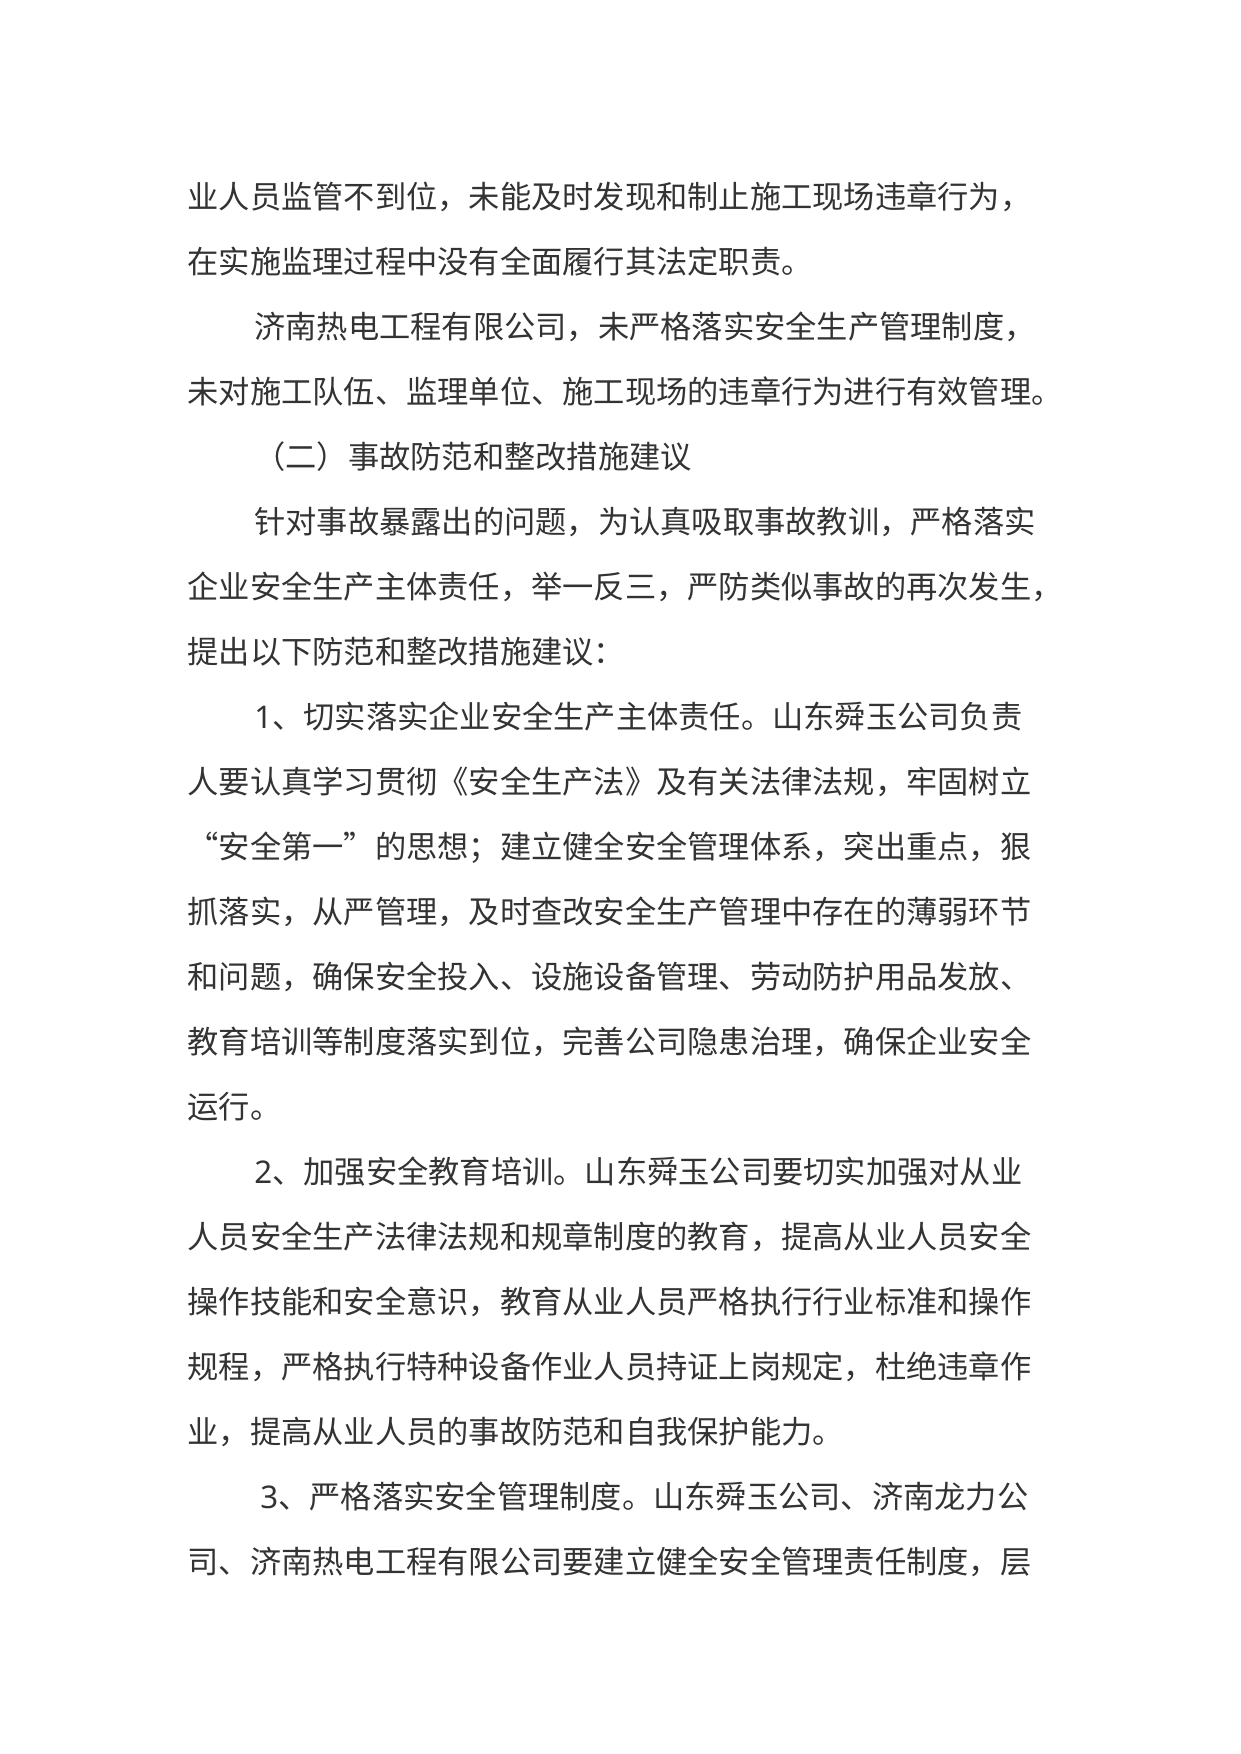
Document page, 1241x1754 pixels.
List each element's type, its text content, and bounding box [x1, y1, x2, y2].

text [187, 1462, 1053, 1592]
text 1、切实落实企业安全生产主体责任。山东舜玉公司负责人要认真学习贯彻《安全生产法》及有关法律法规，牢固树立“安全第一”的思想；建立健全安全管理体系，突出重点，狠抓落实，从严管理，及时查改安全生产管理中存在的薄弱环节和问题，确保安全投入、设施设备管理、劳动防护用品发放、教育培训等制度落实到位，完善公司隐患治理，确保企业安全运行。 [187, 682, 1053, 1137]
text （二）事故防范和整改措施建议 [187, 422, 1053, 487]
text 济南热电工程有限公司，未严格落实安全生产管理制度，未对施工队伍、监理单位、施工现场的违章行为进行有效管理。 [187, 292, 1053, 422]
text 2、加强安全教育培训。山东舜玉公司要切实加强对从业人员安全生产法律法规和规章制度的教育，提高从业人员安全操作技能和安全意识，教育从业人员严格执行行业标准和操作规程，严格执行特种设备作业人员持证上岗规定，杜绝违章作业，提高从业人员的事故防范和自我保护能力。 [187, 1137, 1053, 1462]
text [187, 162, 1053, 292]
text 针对事故暴露出的问题，为认真吸取事故教训，严格落实企业安全生产主体责任，举一反三，严防类似事故的再次发生，提出以下防范和整改措施建议： [187, 487, 1053, 682]
